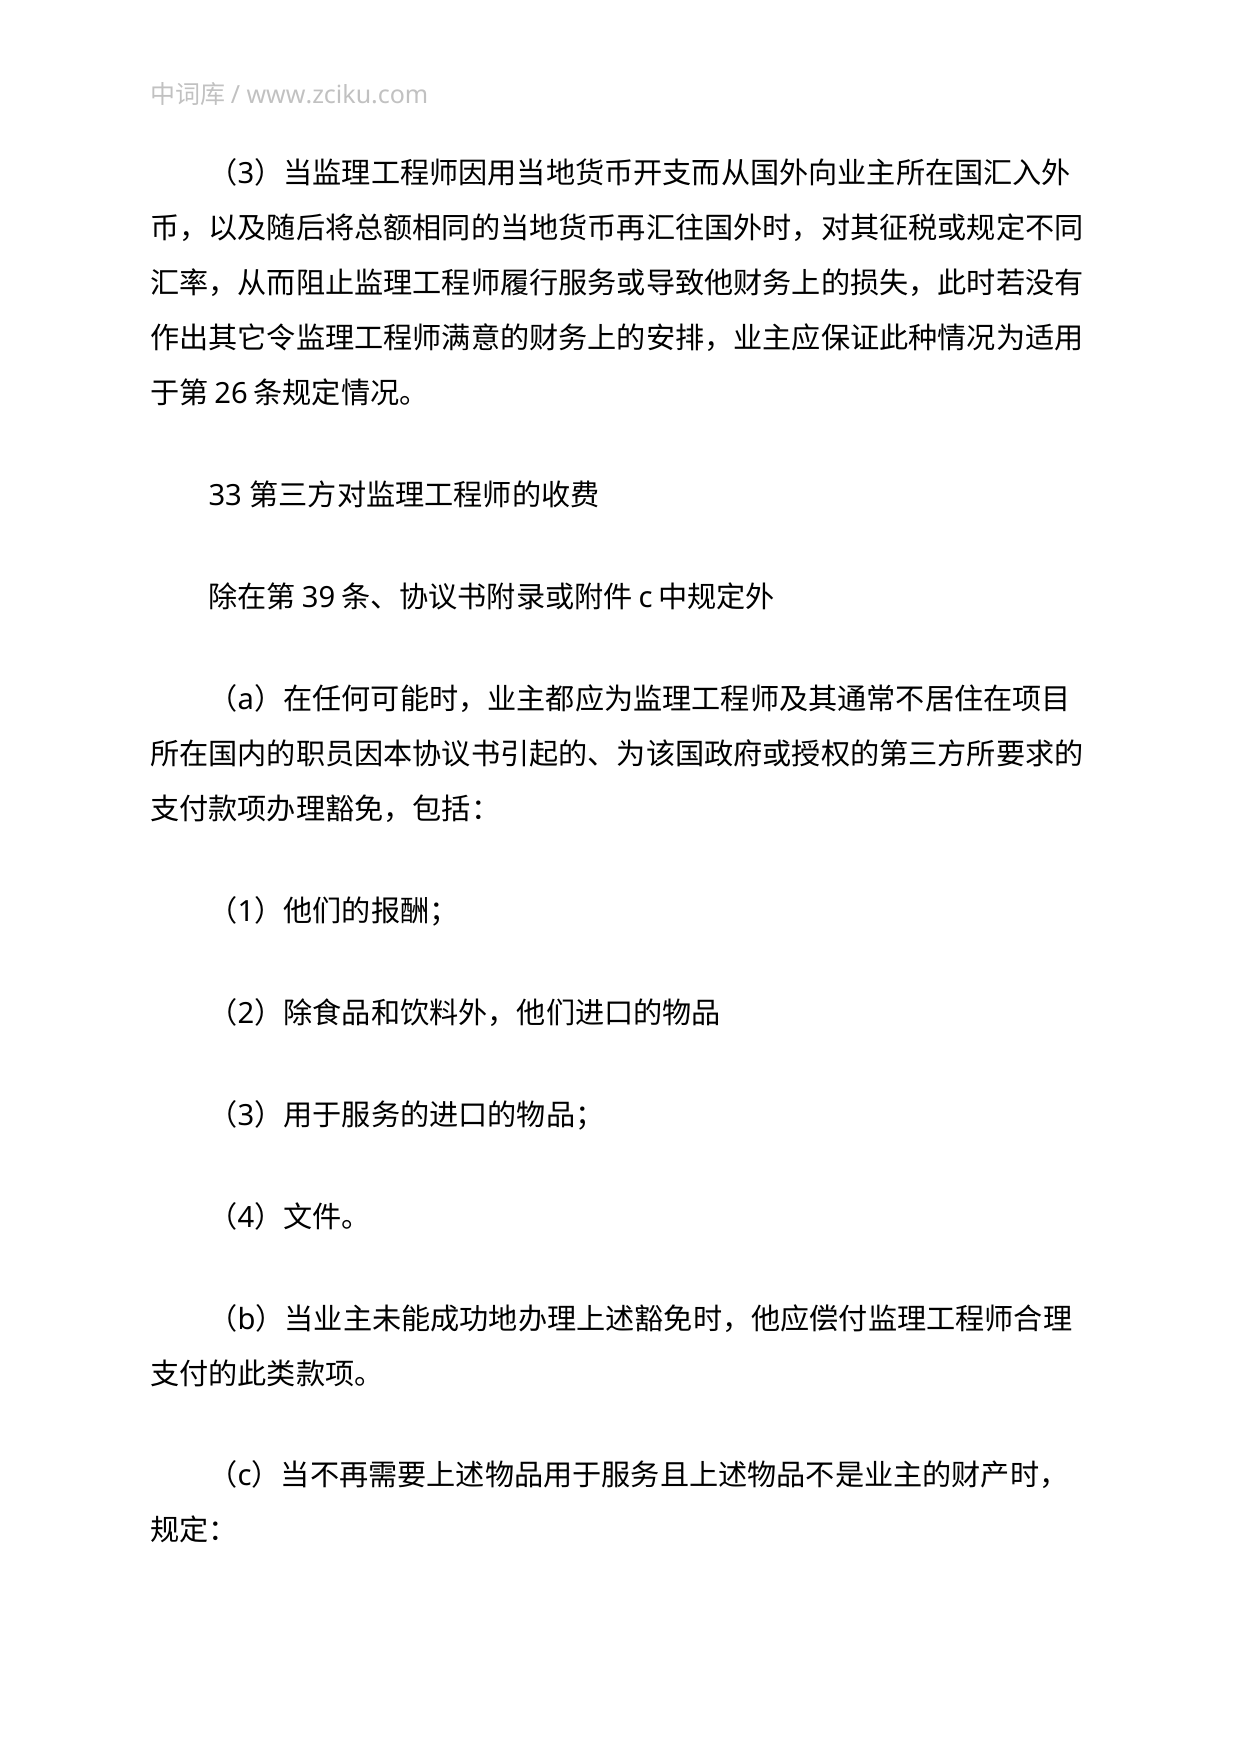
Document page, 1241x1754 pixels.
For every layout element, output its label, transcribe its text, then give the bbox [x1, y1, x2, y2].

text （3）当监理工程师因用当地货币开支而从国外向业主所在国汇入外币，以及随后将总额相同的当地货币再汇往国外时，对其征税或规定不同汇率，从而阻止监理工程师履行服务或导致他财务上的损失，此时若没有作出其它令监理工程师满意的财务上的安排，业主应保证此种情况为适用于第26条规定情况。 [150, 150, 1090, 412]
text （2）除食品和饮料外，他们进口的物品 [150, 989, 1090, 1032]
text （c）当不再需要上述物品用于服务且上述物品不是业主的财产时，规定： [150, 1452, 1090, 1549]
text 33 第三方对监理工程师的收费 [150, 472, 1090, 514]
text （a）在任何可能时，业主都应为监理工程师及其通常不居住在项目所在国内的职员因本协议书引起的、为该国政府或授权的第三方所要求的支付款项办理豁免，包括： [150, 676, 1090, 828]
text （3）用于服务的进口的物品； [150, 1091, 1090, 1134]
text （1）他们的报酬； [150, 887, 1090, 930]
text 除在第39条、协议书附录或附件c中规定外 [150, 574, 1090, 616]
text （b）当业主未能成功地办理上述豁免时，他应偿付监理工程师合理支付的此类款项。 [150, 1295, 1090, 1392]
text （4）文件。 [150, 1193, 1090, 1236]
